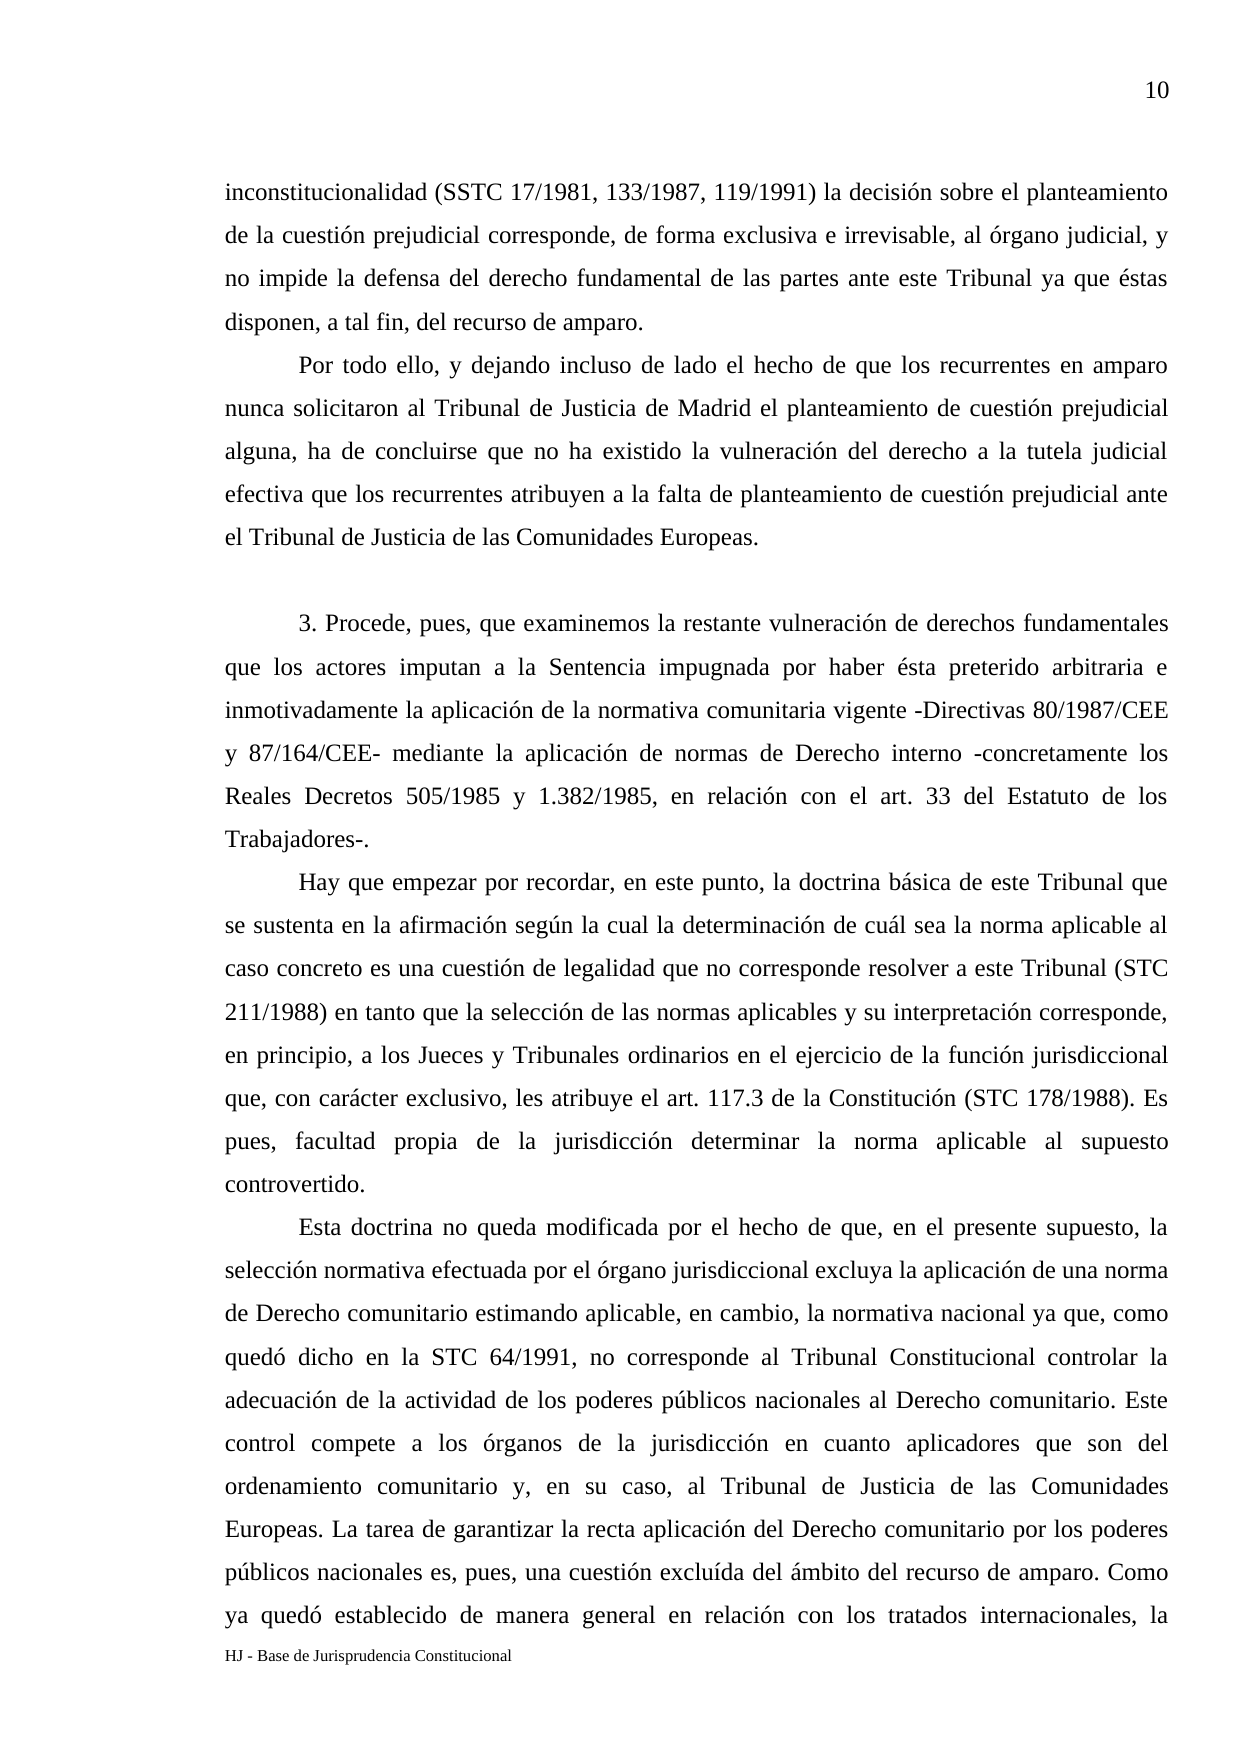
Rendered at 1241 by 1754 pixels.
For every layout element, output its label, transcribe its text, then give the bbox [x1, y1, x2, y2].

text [224, 1212, 1169, 1629]
text Hay que empezar por recordar, en este punto, la doctrina básica de este Tribunal que se sustenta en la afirmación según la cual la determinación de cuál sea la norma aplicable al caso concreto es una cuestión de legalidad que no corresponde resolver a este Tribunal (STC 211/1988) en tanto que la selección de las normas aplicables y su interpretación corresponde, en principio, a los Jueces y Tribunales ordinarios en el ejercicio de la función jurisdiccional que, con carácter exclusivo, les atribuye el art. 117.3 de la Constitución (STC 178/1988). Es pues, facultad propia de la jurisdicción determinar la norma aplicable al supuesto controvertido. [224, 867, 1169, 1198]
text 3. Procede, pues, que examinemos la restante vulneración de derechos fundamentales que los actores imputan a la Sentencia impugnada por haber ésta preterido arbitraria e inmotivadamente la aplicación de la normativa comunitaria vigente -Directivas 80/1987/CEE y 87/164/CEE- mediante la aplicación de normas de Derecho interno -concretamente los Reales Decretos 505/1985 y 1.382/1985, en relación con el art. 33 del Estatuto de los Trabajadores-. [224, 608, 1169, 853]
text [224, 177, 1169, 335]
text Por todo ello, y dejando incluso de lado el hecho de que los recurrentes en amparo nunca solicitaron al Tribunal de Justicia de Madrid el planteamiento de cuestión prejudicial alguna, ha de concluirse que no ha existido la vulneración del derecho a la tutela judicial efectiva que los recurrentes atribuyen a la falta de planteamiento de cuestión prejudicial ante el Tribunal de Justicia de las Comunidades Europeas. [224, 350, 1169, 551]
